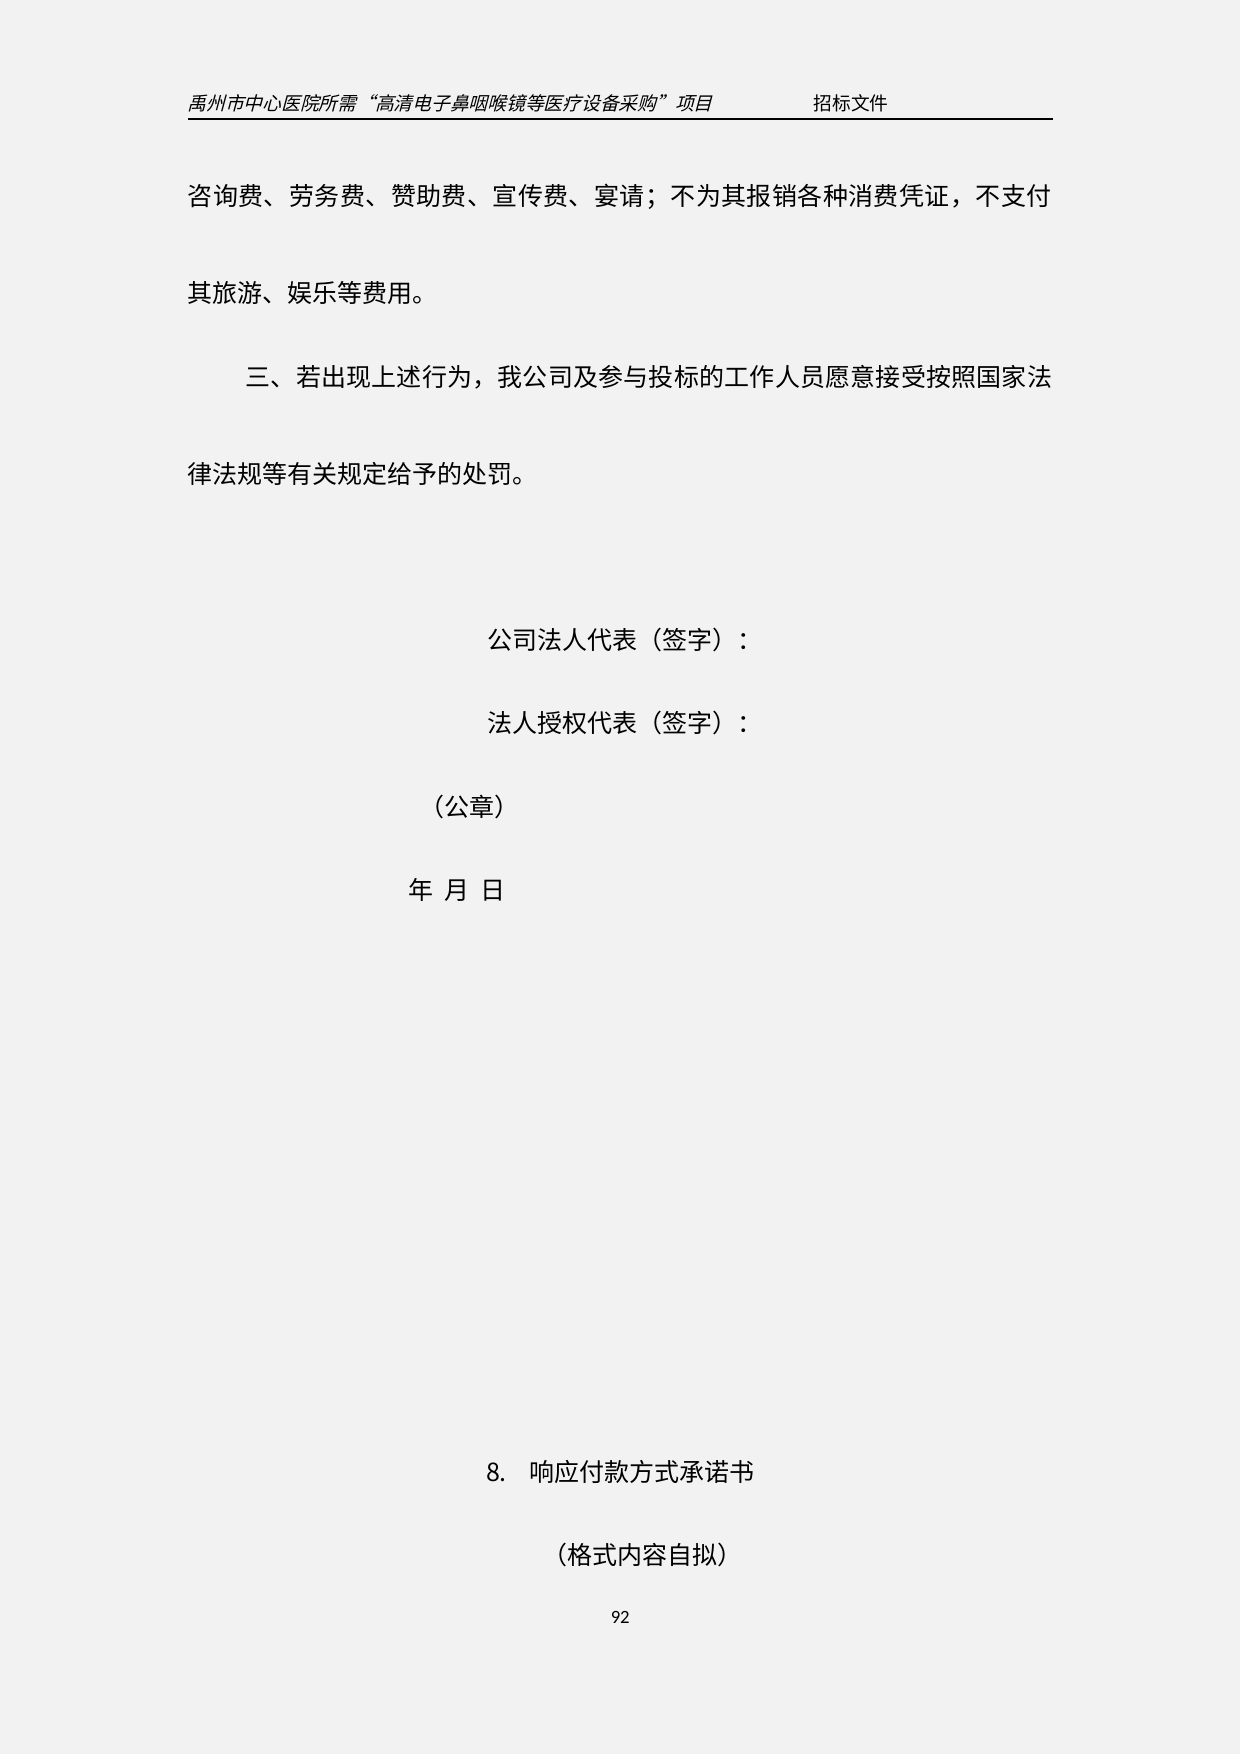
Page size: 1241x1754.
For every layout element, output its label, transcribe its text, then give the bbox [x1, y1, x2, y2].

list 响应付款方式承诺书 [187, 1438, 1053, 1503]
text 法人授权代表（签字）： [187, 689, 1053, 754]
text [187, 162, 1053, 324]
text （格式内容自拟） [231, 1521, 1053, 1586]
text 三、若出现上述行为，我公司及参与投标的工作人员愿意接受按照国家法律法规等有关规定给予的处罚。 [187, 343, 1053, 505]
text 公司法人代表（签字）： [187, 606, 1053, 671]
text （公章） [187, 773, 1053, 838]
text 年 月 日 [187, 856, 1053, 921]
